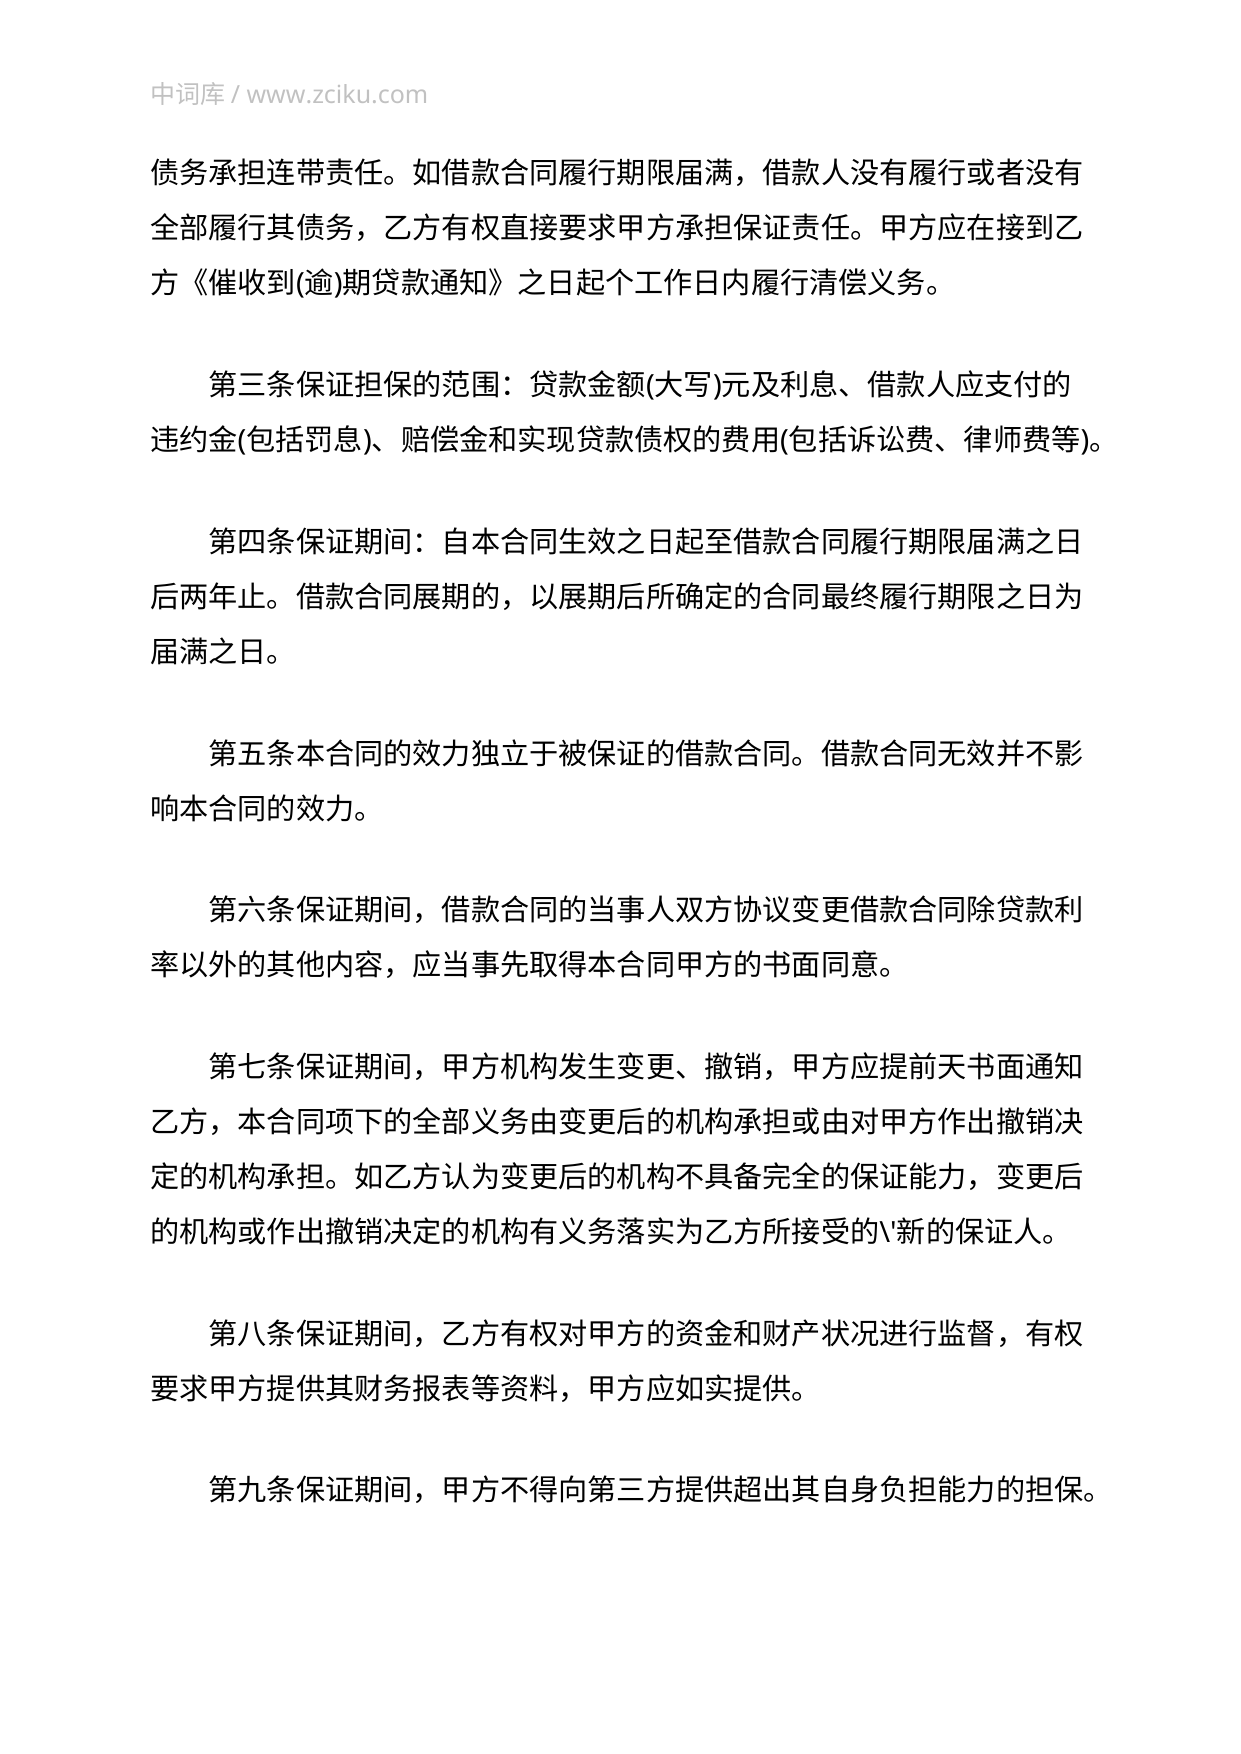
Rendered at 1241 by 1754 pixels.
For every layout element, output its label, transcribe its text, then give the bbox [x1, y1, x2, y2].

text 第九条保证期间，甲方不得向第三方提供超出其自身负担能力的担保。 [150, 1467, 1090, 1509]
text 第五条本合同的效力独立于被保证的借款合同。借款合同无效并不影响本合同的效力。 [150, 730, 1090, 827]
text 第六条保证期间，借款合同的当事人双方协议变更借款合同除贷款利率以外的其他内容，应当事先取得本合同甲方的书面同意。 [150, 887, 1090, 984]
text 第四条保证期间：自本合同生效之日起至借款合同履行期限届满之日后两年止。借款合同展期的，以展期后所确定的合同最终履行期限之日为届满之日。 [150, 519, 1090, 671]
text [150, 150, 1090, 302]
text 第七条保证期间，甲方机构发生变更、撤销，甲方应提前天书面通知乙方，本合同项下的全部义务由变更后的机构承担或由对甲方作出撤销决定的机构承担。如乙方认为变更后的机构不具备完全的保证能力，变更后的机构或作出撤销决定的机构有义务落实为乙方所接受的\'新的保证人。 [150, 1044, 1090, 1251]
text 第八条保证期间，乙方有权对甲方的资金和财产状况进行监督，有权要求甲方提供其财务报表等资料，甲方应如实提供。 [150, 1310, 1090, 1407]
text 第三条保证担保的范围：贷款金额(大写)元及利息、借款人应支付的违约金(包括罚息)、赔偿金和实现贷款债权的费用(包括诉讼费、律师费等)。 [150, 362, 1090, 459]
